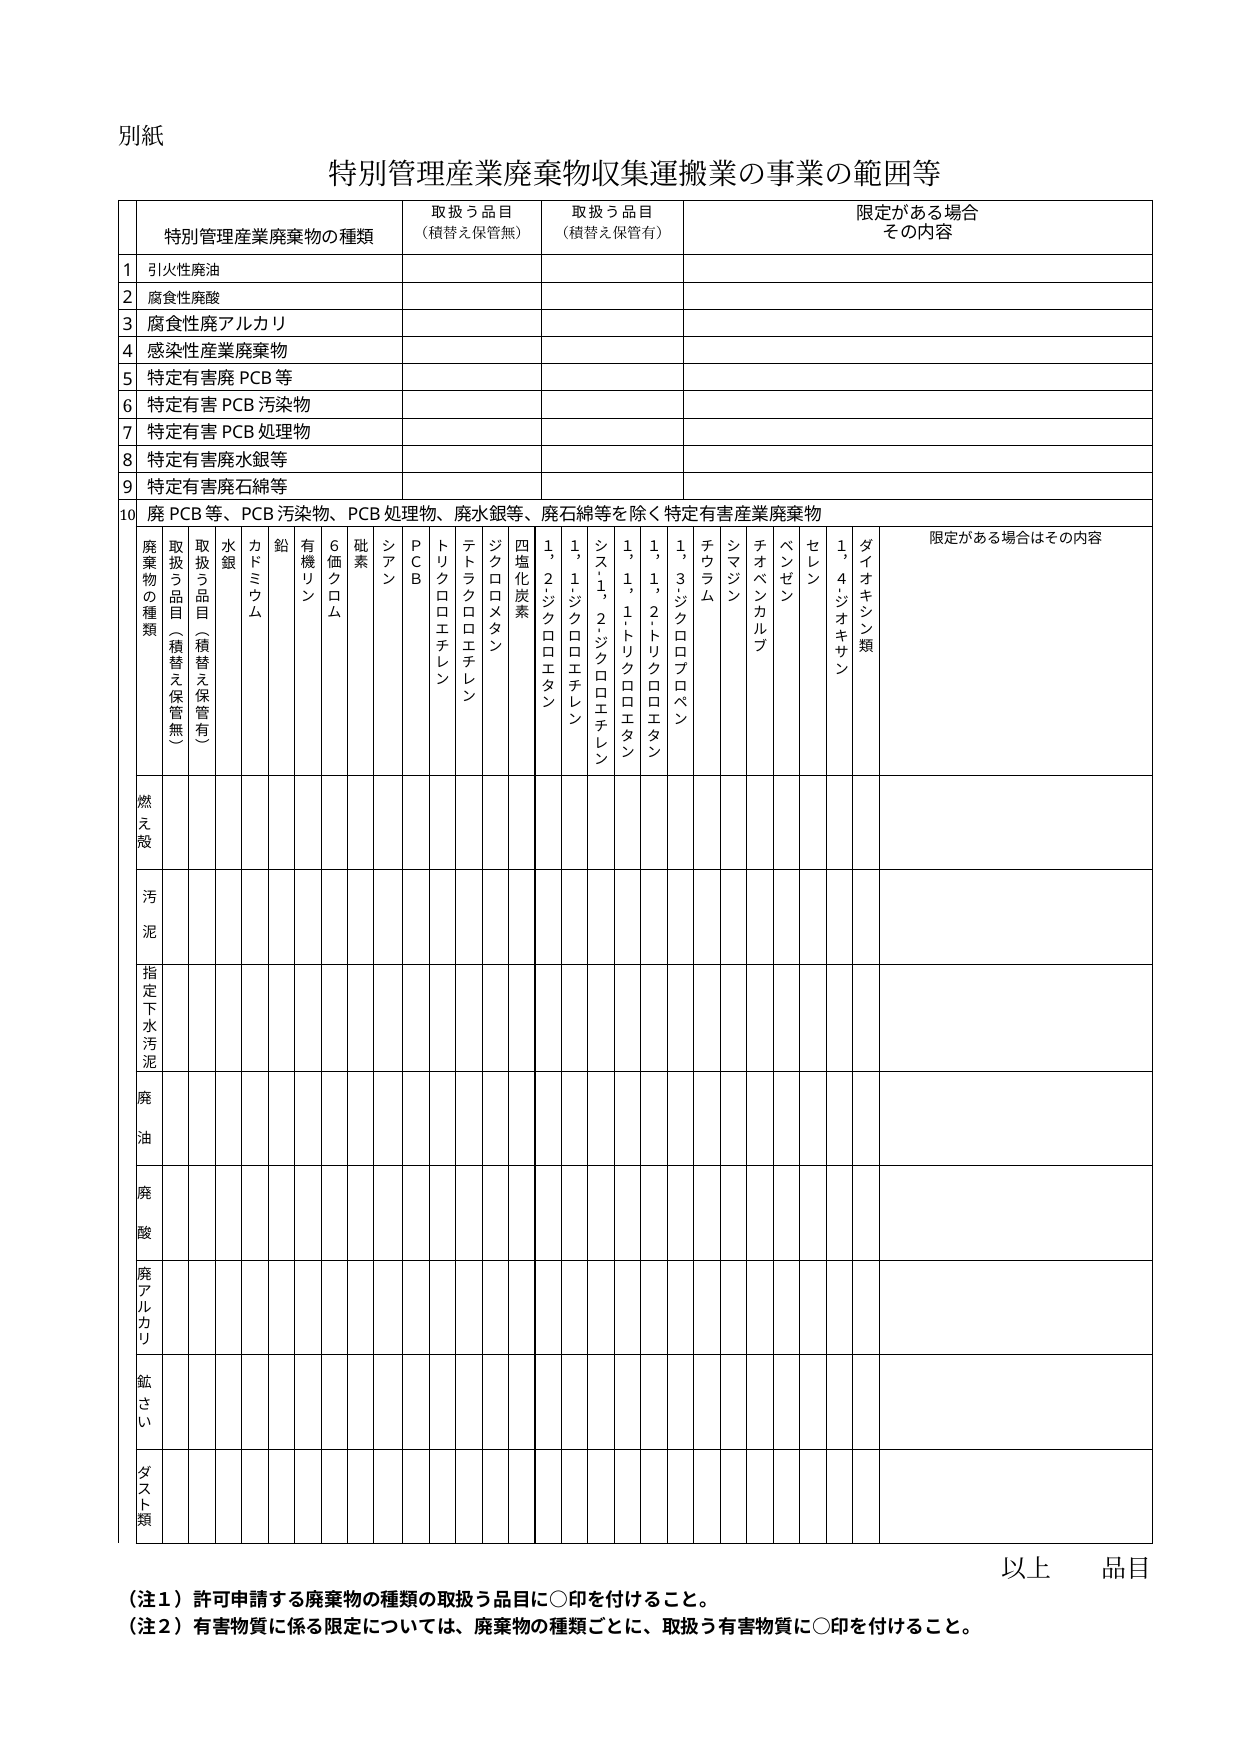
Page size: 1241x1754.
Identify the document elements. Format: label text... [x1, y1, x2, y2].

table_cell 廃棄物の種類 [137, 527, 162, 774]
table_cell [189, 1355, 215, 1449]
table_cell カドミウム [242, 527, 268, 774]
table_cell [163, 1450, 188, 1543]
table_cell 燃 え 殻 [137, 776, 162, 869]
table_cell [403, 1450, 429, 1543]
table_cell [668, 1166, 693, 1260]
table_cell [322, 1166, 347, 1260]
table_cell [721, 870, 746, 963]
table_cell [588, 965, 614, 1071]
table_cell [456, 1166, 482, 1260]
table_cell [542, 446, 683, 472]
table_cell 有機リン [295, 527, 321, 774]
table_cell [483, 1166, 508, 1260]
table_cell [216, 776, 241, 869]
table_cell チオベンカルブ [747, 527, 773, 774]
table_cell ジクロロメタン [483, 527, 508, 774]
table_cell [853, 1261, 879, 1354]
table_cell [542, 310, 683, 336]
table_cell [668, 1072, 693, 1165]
table_cell 鉱 さ い [137, 1355, 162, 1449]
table_cell [542, 391, 683, 417]
table_cell [694, 1072, 720, 1165]
table_cell 特定有害廃石綿等 [137, 473, 402, 499]
table_cell 水銀 [216, 527, 241, 774]
table_cell [641, 1261, 667, 1354]
table_cell 限定がある場合はその内容 [880, 527, 1152, 774]
table_cell [403, 310, 541, 336]
table_cell [403, 1072, 429, 1165]
table_cell [684, 419, 1152, 445]
text （注２）有害物質に係る限定については、廃棄物の種類ごとに、取扱う有害物質に○印を付けること。 [118, 1612, 1152, 1639]
text 特別管理産業廃棄物収集運搬業の事業の範囲等 [118, 151, 1152, 193]
table_cell [242, 965, 268, 1071]
table_cell [242, 776, 268, 869]
table_cell [269, 776, 294, 869]
table_cell [483, 1261, 508, 1354]
table_cell [747, 1355, 773, 1449]
table_cell [456, 965, 482, 1071]
table_cell [562, 870, 587, 963]
table_cell [615, 1450, 640, 1543]
table_cell 取扱う品目（積替え保管有） [189, 527, 215, 774]
table_cell [430, 776, 455, 869]
table_cell [668, 776, 693, 869]
table_cell [588, 776, 614, 869]
table_cell [562, 965, 587, 1071]
table_cell [721, 965, 746, 1071]
table_cell [684, 255, 1152, 282]
table_cell [536, 1261, 561, 1354]
table_cell [536, 1166, 561, 1260]
table_cell [483, 965, 508, 1071]
table_cell [509, 1166, 534, 1260]
table_cell [163, 870, 188, 963]
table_cell [295, 1450, 321, 1543]
table_cell [641, 1450, 667, 1543]
table_cell [242, 870, 268, 963]
table_cell [295, 1072, 321, 1165]
table_cell [800, 1261, 826, 1354]
table_cell [509, 965, 534, 1071]
table_header 取扱う品目 （積替え保管無） [403, 201, 541, 254]
table_cell [374, 1166, 402, 1260]
table_cell [189, 965, 215, 1071]
table_cell [348, 1072, 373, 1165]
table_cell [163, 1261, 188, 1354]
table_cell [747, 776, 773, 869]
table_cell [430, 1166, 455, 1260]
table_cell [242, 1166, 268, 1260]
table_cell [216, 870, 241, 963]
table_cell [509, 1355, 534, 1449]
table_cell [374, 1072, 402, 1165]
table_cell [348, 870, 373, 963]
table_cell [536, 1450, 561, 1543]
table_cell [827, 1355, 852, 1449]
table_cell [588, 870, 614, 963]
table_cell [853, 1355, 879, 1449]
table_cell [774, 870, 799, 963]
table_cell [562, 1355, 587, 1449]
table_cell [880, 1355, 1152, 1449]
table_cell [684, 391, 1152, 417]
table_cell [853, 1072, 879, 1165]
table_cell 1 [119, 255, 136, 282]
table_cell [694, 965, 720, 1071]
table_cell シス-１，２-ジクロロエチレン [588, 527, 614, 774]
table_cell [216, 1355, 241, 1449]
table_cell [562, 1261, 587, 1354]
table_cell [615, 965, 640, 1071]
table_cell [615, 1166, 640, 1260]
table_cell [800, 1072, 826, 1165]
table_cell ６価クロム [322, 527, 347, 774]
table_cell 2 [119, 283, 136, 309]
table_cell [456, 870, 482, 963]
table_cell [827, 965, 852, 1071]
table_cell [456, 1355, 482, 1449]
table_cell [348, 1166, 373, 1260]
table_cell ダイオキシン類 [853, 527, 879, 774]
table_cell [269, 870, 294, 963]
table_cell [880, 1072, 1152, 1165]
table_cell [800, 1450, 826, 1543]
table_cell １，１，１-トリクロロエタン [615, 527, 640, 774]
table_cell 廃 ア ル カ リ [137, 1261, 162, 1354]
table_cell [348, 965, 373, 1071]
table_cell [403, 870, 429, 963]
table_cell [456, 776, 482, 869]
table_cell 廃 油 [137, 1072, 162, 1165]
table_cell [189, 1450, 215, 1543]
table_cell [668, 870, 693, 963]
table_cell [216, 1166, 241, 1260]
table_cell [509, 1261, 534, 1354]
table_cell [295, 870, 321, 963]
table_cell [694, 776, 720, 869]
table_cell [374, 1355, 402, 1449]
table_cell [403, 1261, 429, 1354]
table_cell [403, 446, 541, 472]
table_cell [562, 1450, 587, 1543]
table_cell [269, 1166, 294, 1260]
table_cell [430, 1450, 455, 1543]
table_cell [588, 1261, 614, 1354]
table_cell [242, 1355, 268, 1449]
table_cell 特定有害廃水銀等 [137, 446, 402, 472]
table_cell [295, 776, 321, 869]
table_cell 7 [119, 419, 136, 445]
table_cell [374, 1261, 402, 1354]
table_cell [403, 473, 541, 499]
table_cell [403, 965, 429, 1071]
table_cell [509, 1072, 534, 1165]
table_cell [774, 1355, 799, 1449]
table_cell [242, 1261, 268, 1354]
table_cell [880, 1450, 1152, 1543]
table_cell [562, 776, 587, 869]
table_cell [615, 776, 640, 869]
table_cell [827, 776, 852, 869]
table_cell チウラム [694, 527, 720, 774]
table_cell [430, 965, 455, 1071]
table_cell [774, 776, 799, 869]
table_cell 9 [119, 473, 136, 499]
table_cell [403, 364, 541, 390]
table_cell [163, 965, 188, 1071]
table_cell [456, 1072, 482, 1165]
table_cell [536, 776, 561, 869]
table_cell [615, 870, 640, 963]
table_cell [269, 1261, 294, 1354]
text 別紙 [118, 118, 1152, 151]
table_cell 汚 泥 [137, 870, 162, 963]
table_cell [641, 1355, 667, 1449]
table_cell １，４-ジオキサン [827, 527, 852, 774]
table_cell [588, 1450, 614, 1543]
table_cell [880, 870, 1152, 963]
table_cell [684, 364, 1152, 390]
table_cell [348, 776, 373, 869]
table_cell [295, 1261, 321, 1354]
table_cell [694, 1450, 720, 1543]
text （注１）許可申請する廃棄物の種類の取扱う品目に○印を付けること。 [118, 1584, 1152, 1612]
table_cell [295, 1166, 321, 1260]
table_cell [562, 1166, 587, 1260]
table_cell [430, 1355, 455, 1449]
table_cell [668, 1450, 693, 1543]
table_cell [403, 419, 541, 445]
table_cell ダ ス ト 類 [137, 1450, 162, 1543]
table_cell セレン [800, 527, 826, 774]
table_cell [641, 1166, 667, 1260]
table_cell シマジン [721, 527, 746, 774]
table_cell [827, 1072, 852, 1165]
table_cell [721, 1166, 746, 1260]
table_cell [403, 337, 541, 363]
table_cell 特定有害PCB処理物 [137, 419, 402, 445]
table_cell [322, 1072, 347, 1165]
table_cell 廃 酸 [137, 1166, 162, 1260]
table_cell [542, 473, 683, 499]
table_cell 3 [119, 310, 136, 336]
table_cell 10 [119, 500, 136, 1543]
table_cell [800, 1166, 826, 1260]
table_cell [536, 870, 561, 963]
table_cell 指定下水汚泥 [137, 965, 162, 1071]
table_cell ＰＣＢ [403, 527, 429, 774]
table_cell [403, 283, 541, 309]
table_cell 取扱う品目（積替え保管無） [163, 527, 188, 774]
table_cell [684, 446, 1152, 472]
table_cell [747, 1072, 773, 1165]
text 以上 品目 [118, 1548, 1152, 1584]
table_cell [880, 1261, 1152, 1354]
table_cell [853, 1166, 879, 1260]
table_cell 特定有害PCB汚染物 [137, 391, 402, 417]
table_cell [747, 1261, 773, 1354]
table_cell [827, 1166, 852, 1260]
table_cell 引火性廃油 [137, 255, 402, 282]
table_cell [456, 1450, 482, 1543]
table_cell トリクロロエチレン [430, 527, 455, 774]
table_cell [747, 1166, 773, 1260]
table_cell [322, 1261, 347, 1354]
table_cell [774, 1166, 799, 1260]
table_cell [641, 776, 667, 869]
table_cell [483, 1072, 508, 1165]
table_cell [562, 1072, 587, 1165]
table_cell テトラクロロエチレン [456, 527, 482, 774]
table_cell [374, 870, 402, 963]
table_cell [216, 965, 241, 1071]
table_cell 5 [119, 364, 136, 390]
table_cell 8 [119, 446, 136, 472]
table_cell [509, 776, 534, 869]
table_cell [189, 776, 215, 869]
table_cell 腐食性廃アルカリ [137, 310, 402, 336]
table_cell [694, 1261, 720, 1354]
table_cell [216, 1450, 241, 1543]
table_cell [684, 283, 1152, 309]
table_cell [774, 965, 799, 1071]
table_cell [403, 1355, 429, 1449]
table_cell ベンゼン [774, 527, 799, 774]
table_cell [269, 1450, 294, 1543]
table_cell [542, 283, 683, 309]
table_cell [483, 1450, 508, 1543]
table_cell 腐食性廃酸 [137, 283, 402, 309]
table_cell [721, 1450, 746, 1543]
table_cell [430, 1072, 455, 1165]
table_cell [800, 1355, 826, 1449]
table_cell [403, 776, 429, 869]
table_cell 感染性産業廃棄物 [137, 337, 402, 363]
table_cell [269, 1072, 294, 1165]
table_cell １，１，２-トリクロロエタン [641, 527, 667, 774]
table_cell [800, 776, 826, 869]
table_cell [403, 1166, 429, 1260]
table_cell [430, 870, 455, 963]
table_cell [189, 1261, 215, 1354]
table_cell [853, 870, 879, 963]
table_cell [216, 1261, 241, 1354]
table_cell [374, 965, 402, 1071]
table_cell 4 [119, 337, 136, 363]
table_cell [403, 255, 541, 282]
table_cell 鉛 [269, 527, 294, 774]
table_cell [668, 965, 693, 1071]
table_cell [189, 1166, 215, 1260]
table_cell [374, 776, 402, 869]
table_cell [322, 870, 347, 963]
table_cell [684, 310, 1152, 336]
table_cell [721, 1261, 746, 1354]
table_cell [684, 337, 1152, 363]
table_cell [668, 1261, 693, 1354]
table_cell [800, 965, 826, 1071]
table_cell [163, 776, 188, 869]
table_cell [641, 965, 667, 1071]
table_cell [456, 1261, 482, 1354]
table_cell [694, 1166, 720, 1260]
table_cell [721, 1355, 746, 1449]
table_cell [189, 870, 215, 963]
table_cell [189, 1072, 215, 1165]
table_cell [615, 1261, 640, 1354]
table_cell [536, 965, 561, 1071]
table_cell [588, 1166, 614, 1260]
table_cell [853, 776, 879, 869]
table_cell [880, 1166, 1152, 1260]
table_cell [430, 1261, 455, 1354]
table_cell [684, 473, 1152, 499]
table_cell [542, 255, 683, 282]
table_header 限定がある場合 その内容 [684, 201, 1152, 254]
table_cell １，２-ジクロロエタン [536, 527, 561, 774]
table_header 取扱う品目 （積替え保管有） [542, 201, 683, 254]
table_cell [216, 1072, 241, 1165]
table_cell [295, 965, 321, 1071]
table_cell [774, 1072, 799, 1165]
table_header [119, 201, 136, 254]
table_cell １，１-ジクロロエチレン [562, 527, 587, 774]
table_cell [536, 1072, 561, 1165]
table_cell [163, 1166, 188, 1260]
table_cell 四塩化炭素 [509, 527, 534, 774]
table_cell [322, 965, 347, 1071]
table_cell 6 [119, 391, 136, 417]
table_cell [295, 1355, 321, 1449]
table_cell [322, 1450, 347, 1543]
table_cell [542, 337, 683, 363]
table_cell [269, 965, 294, 1071]
table_cell [242, 1450, 268, 1543]
table_cell [348, 1261, 373, 1354]
table_cell [322, 1355, 347, 1449]
table_cell [668, 1355, 693, 1449]
table_cell [348, 1355, 373, 1449]
table_cell [163, 1072, 188, 1165]
table_cell [509, 870, 534, 963]
table_cell [827, 1450, 852, 1543]
table_cell [542, 419, 683, 445]
table_cell [641, 870, 667, 963]
table_cell [242, 1072, 268, 1165]
table_cell [827, 870, 852, 963]
table_cell [615, 1072, 640, 1165]
table_cell 砒素 [348, 527, 373, 774]
table_cell [694, 870, 720, 963]
table_cell [747, 870, 773, 963]
table_cell [588, 1355, 614, 1449]
table_cell [827, 1261, 852, 1354]
table_cell １，３-ジクロロプロペン [668, 527, 693, 774]
table_cell [800, 870, 826, 963]
table_cell [774, 1261, 799, 1354]
table_cell [403, 391, 541, 417]
table_cell [880, 965, 1152, 1071]
table_cell [483, 1355, 508, 1449]
table_cell [483, 870, 508, 963]
table_header 特別管理産業廃棄物の種類 [137, 201, 402, 254]
table_cell [721, 1072, 746, 1165]
table_cell [483, 776, 508, 869]
table_cell [374, 1450, 402, 1543]
table_cell [322, 776, 347, 869]
table_cell 特定有害廃PCB等 [137, 364, 402, 390]
table_cell [536, 1355, 561, 1449]
table_cell [641, 1072, 667, 1165]
table_cell シアン [374, 527, 402, 774]
table_cell [509, 1450, 534, 1543]
table_cell [588, 1072, 614, 1165]
table_cell [747, 965, 773, 1071]
table_cell [853, 1450, 879, 1543]
table_cell [880, 776, 1152, 869]
table_cell [348, 1450, 373, 1543]
table_cell [774, 1450, 799, 1543]
table_cell [615, 1355, 640, 1449]
table_cell [542, 364, 683, 390]
table_cell [721, 776, 746, 869]
table_cell [269, 1355, 294, 1449]
table_cell 廃PCB等、PCB汚染物、PCB処理物、廃水銀等、廃石綿等を除く特定有害産業廃棄物 [137, 500, 1152, 526]
table_cell [747, 1450, 773, 1543]
table_cell [694, 1355, 720, 1449]
table_cell [853, 965, 879, 1071]
table_cell [163, 1355, 188, 1449]
